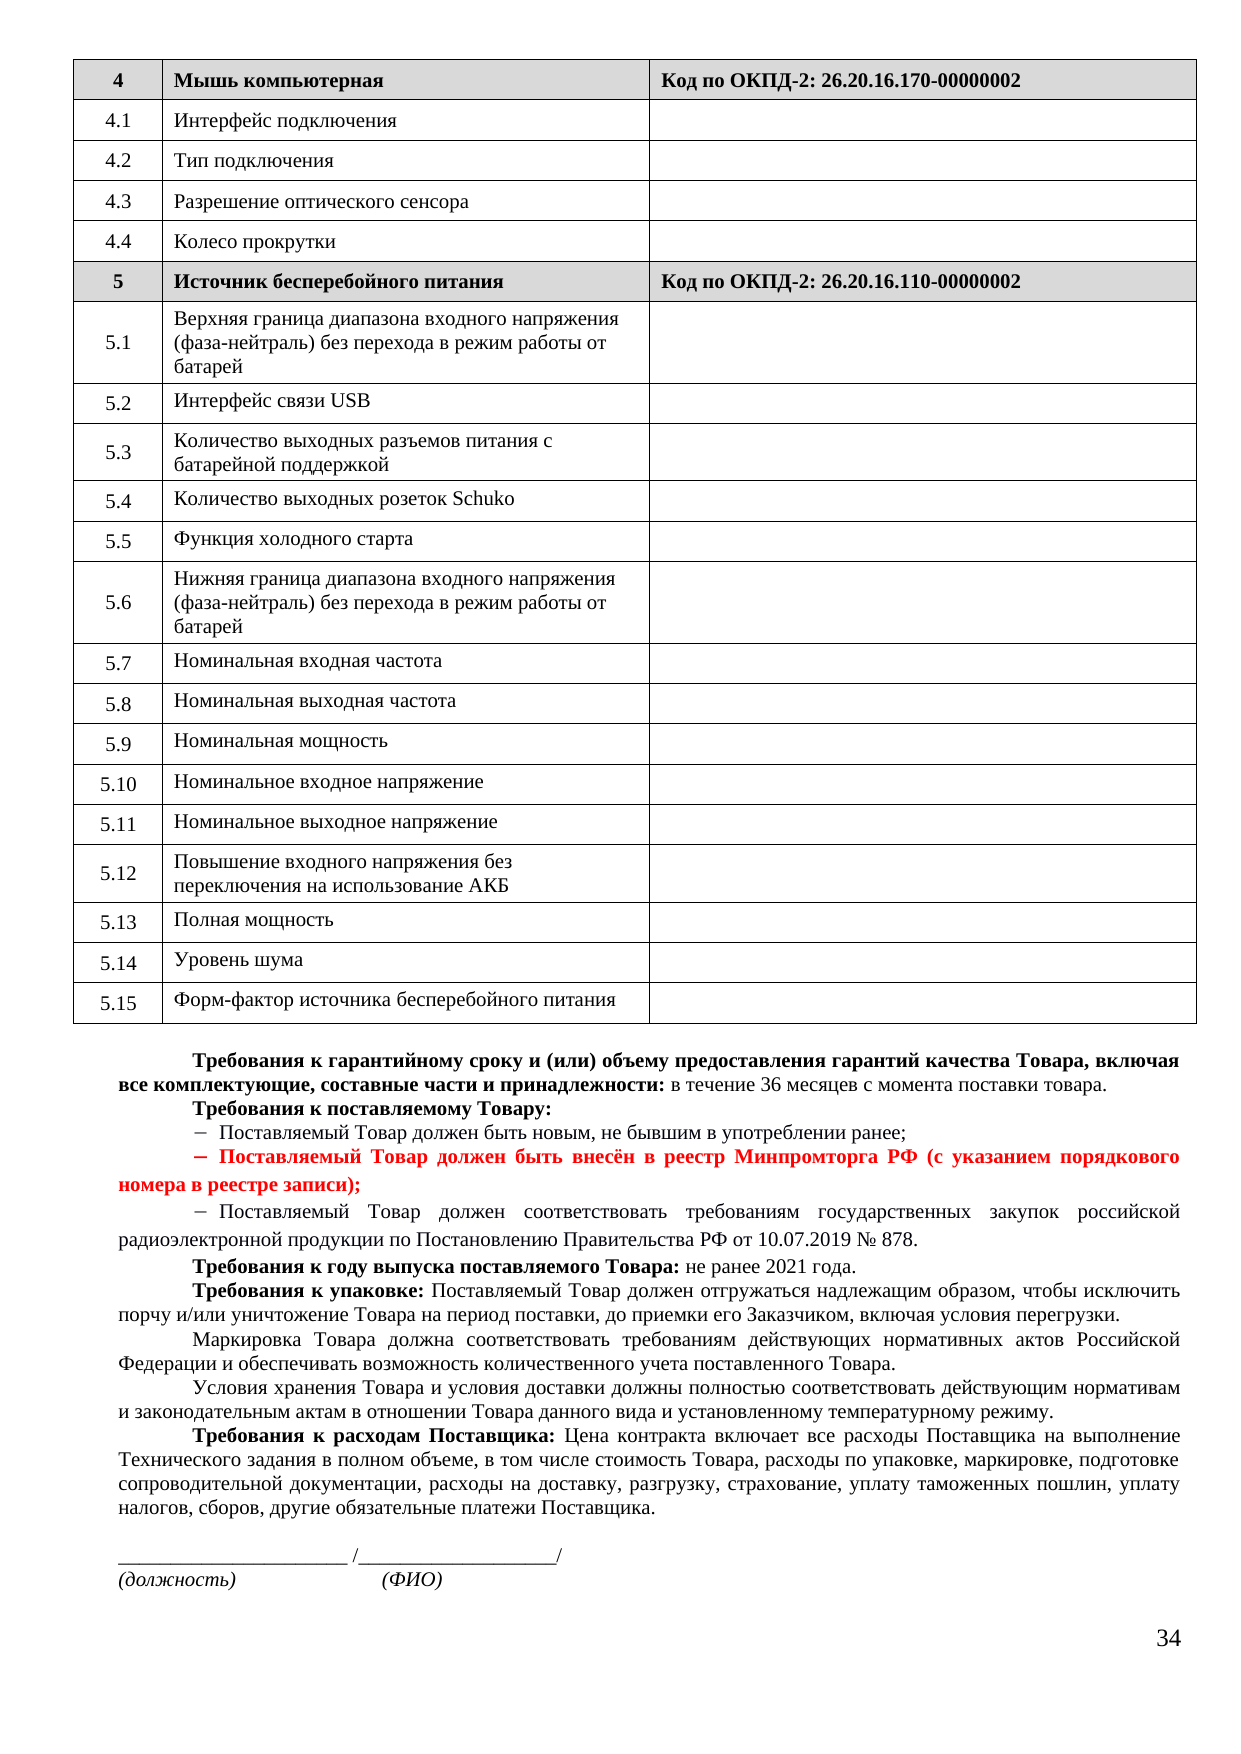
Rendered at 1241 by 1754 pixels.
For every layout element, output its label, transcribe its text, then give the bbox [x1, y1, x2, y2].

text Требования к поставляемому Товару: [118, 1096, 1181, 1120]
table_cell 5.15 [74, 983, 162, 1022]
table_cell Колесо прокрутки [163, 221, 649, 261]
table_cell 5.12 [74, 845, 162, 902]
text ______________________ /___________________/ [118, 1543, 1181, 1567]
table_cell Мышь компьютерная [163, 60, 649, 99]
table_cell Функция холодного старта [163, 522, 649, 561]
text Требования к году выпуска поставляемого Товара: не ранее 2021 года. [118, 1254, 1181, 1278]
text Условия хранения Товара и условия доставки должны полностью соответствовать действующим нормативам и законодательным актам в отношении Товара данного вида и установленному температурному режиму. [118, 1374, 1181, 1423]
table_cell 5.9 [74, 724, 162, 763]
table_cell [650, 765, 1196, 804]
table_cell 4.2 [74, 141, 162, 180]
table_cell Уровень шума [163, 943, 649, 982]
table_cell 4 [74, 60, 162, 99]
table_cell Количество выходных разъемов питания с батарейной поддержкой [163, 424, 649, 480]
table_cell Номинальная выходная частота [163, 684, 649, 723]
table_cell Повышение входного напряжения без переключения на использование АКБ [163, 845, 649, 902]
table_cell 5 [74, 262, 162, 301]
table_cell [650, 724, 1196, 763]
table_cell 4.3 [74, 181, 162, 220]
table_cell Интерфейс связи USB [163, 384, 649, 423]
table_cell Код по ОКПД-2: 26.20.16.110-00000002 [650, 262, 1196, 301]
table_cell Верхняя граница диапазона входного напряжения (фаза-нейтраль) без перехода в режим работы от батарей [163, 302, 649, 382]
table_cell [650, 522, 1196, 561]
table_cell 4.1 [74, 100, 162, 140]
table_cell 5.3 [74, 424, 162, 480]
table_cell 5.6 [74, 562, 162, 642]
table_cell [650, 384, 1196, 423]
table_cell Код по ОКПД-2: 26.20.16.170-00000002 [650, 60, 1196, 99]
table_cell [650, 845, 1196, 902]
table_cell 5.14 [74, 943, 162, 982]
table_cell [650, 562, 1196, 642]
text (должность) (ФИО) [118, 1567, 1181, 1591]
table_cell 5.2 [74, 384, 162, 423]
table_cell Нижняя граница диапазона входного напряжения (фаза-нейтраль) без перехода в режим работы от батарей [163, 562, 649, 642]
list Поставляемый Товар должен быть новым, не бывшим в употреблении ранее; [118, 1120, 1181, 1144]
list Поставляемый Товар должен быть внесён в реестр Минпромторга РФ (с указанием порядкового номера в реестре записи); [118, 1144, 1181, 1196]
table_cell [650, 100, 1196, 140]
table_cell 5.4 [74, 481, 162, 521]
table_cell [650, 805, 1196, 844]
list Поставляемый Товар должен соответствовать требованиям государственных закупок российской радиоэлектронной продукции по Постановлению Правительства РФ от 10.07.2019 № 878. [118, 1199, 1181, 1251]
table_cell [650, 302, 1196, 382]
table_cell Номинальная мощность [163, 724, 649, 763]
table_cell [650, 181, 1196, 220]
table_cell [650, 983, 1196, 1022]
table_cell Источник бесперебойного питания [163, 262, 649, 301]
table_cell Количество выходных розеток Schuko [163, 481, 649, 521]
table_cell 5.10 [74, 765, 162, 804]
table_cell [650, 481, 1196, 521]
table_cell 5.13 [74, 903, 162, 942]
table_cell 5.5 [74, 522, 162, 561]
table_cell Номинальное выходное напряжение [163, 805, 649, 844]
table_cell 5.8 [74, 684, 162, 723]
table_cell [650, 424, 1196, 480]
table_cell [650, 141, 1196, 180]
text Требования к гарантийному сроку и (или) объему предоставления гарантий качества Товара, включая все комплектующие, составные части и принадлежности: в течение 36 месяцев с момента поставки товара. [118, 1048, 1181, 1096]
table_cell [650, 943, 1196, 982]
table_cell [650, 221, 1196, 261]
table_cell Интерфейс подключения [163, 100, 649, 140]
table_cell Форм-фактор источника бесперебойного питания [163, 983, 649, 1022]
table_cell Разрешение оптического сенсора [163, 181, 649, 220]
text Требования к упаковке: Поставляемый Товар должен отгружаться надлежащим образом, чтобы исключить порчу и/или уничтожение Товара на период поставки, до приемки его Заказчиком, включая условия перегрузки. [118, 1278, 1181, 1326]
table_cell 5.11 [74, 805, 162, 844]
table_cell Номинальное входное напряжение [163, 765, 649, 804]
table_cell Полная мощность [163, 903, 649, 942]
table_cell [650, 684, 1196, 723]
table_cell [650, 903, 1196, 942]
table_cell Тип подключения [163, 141, 649, 180]
table_cell 4.4 [74, 221, 162, 261]
table_cell 5.7 [74, 644, 162, 683]
text Требования к расходам Поставщика: Цена контракта включает все расходы Поставщика на выполнение Технического задания в полном объеме, в том числе стоимость Товара, расходы по упаковке, маркировке, подготовке сопроводительной документации, расходы на доставку, разгрузку, страхование, уплату таможенных пошлин, уплату налогов, сборов, другие обязательные платежи Поставщика. [118, 1423, 1181, 1519]
table_cell Номинальная входная частота [163, 644, 649, 683]
text Маркировка Товара должна соответствовать требованиям действующих нормативных актов Российской Федерации и обеспечивать возможность количественного учета поставленного Товара. [118, 1326, 1181, 1374]
table_cell 5.1 [74, 302, 162, 382]
table_cell [650, 644, 1196, 683]
